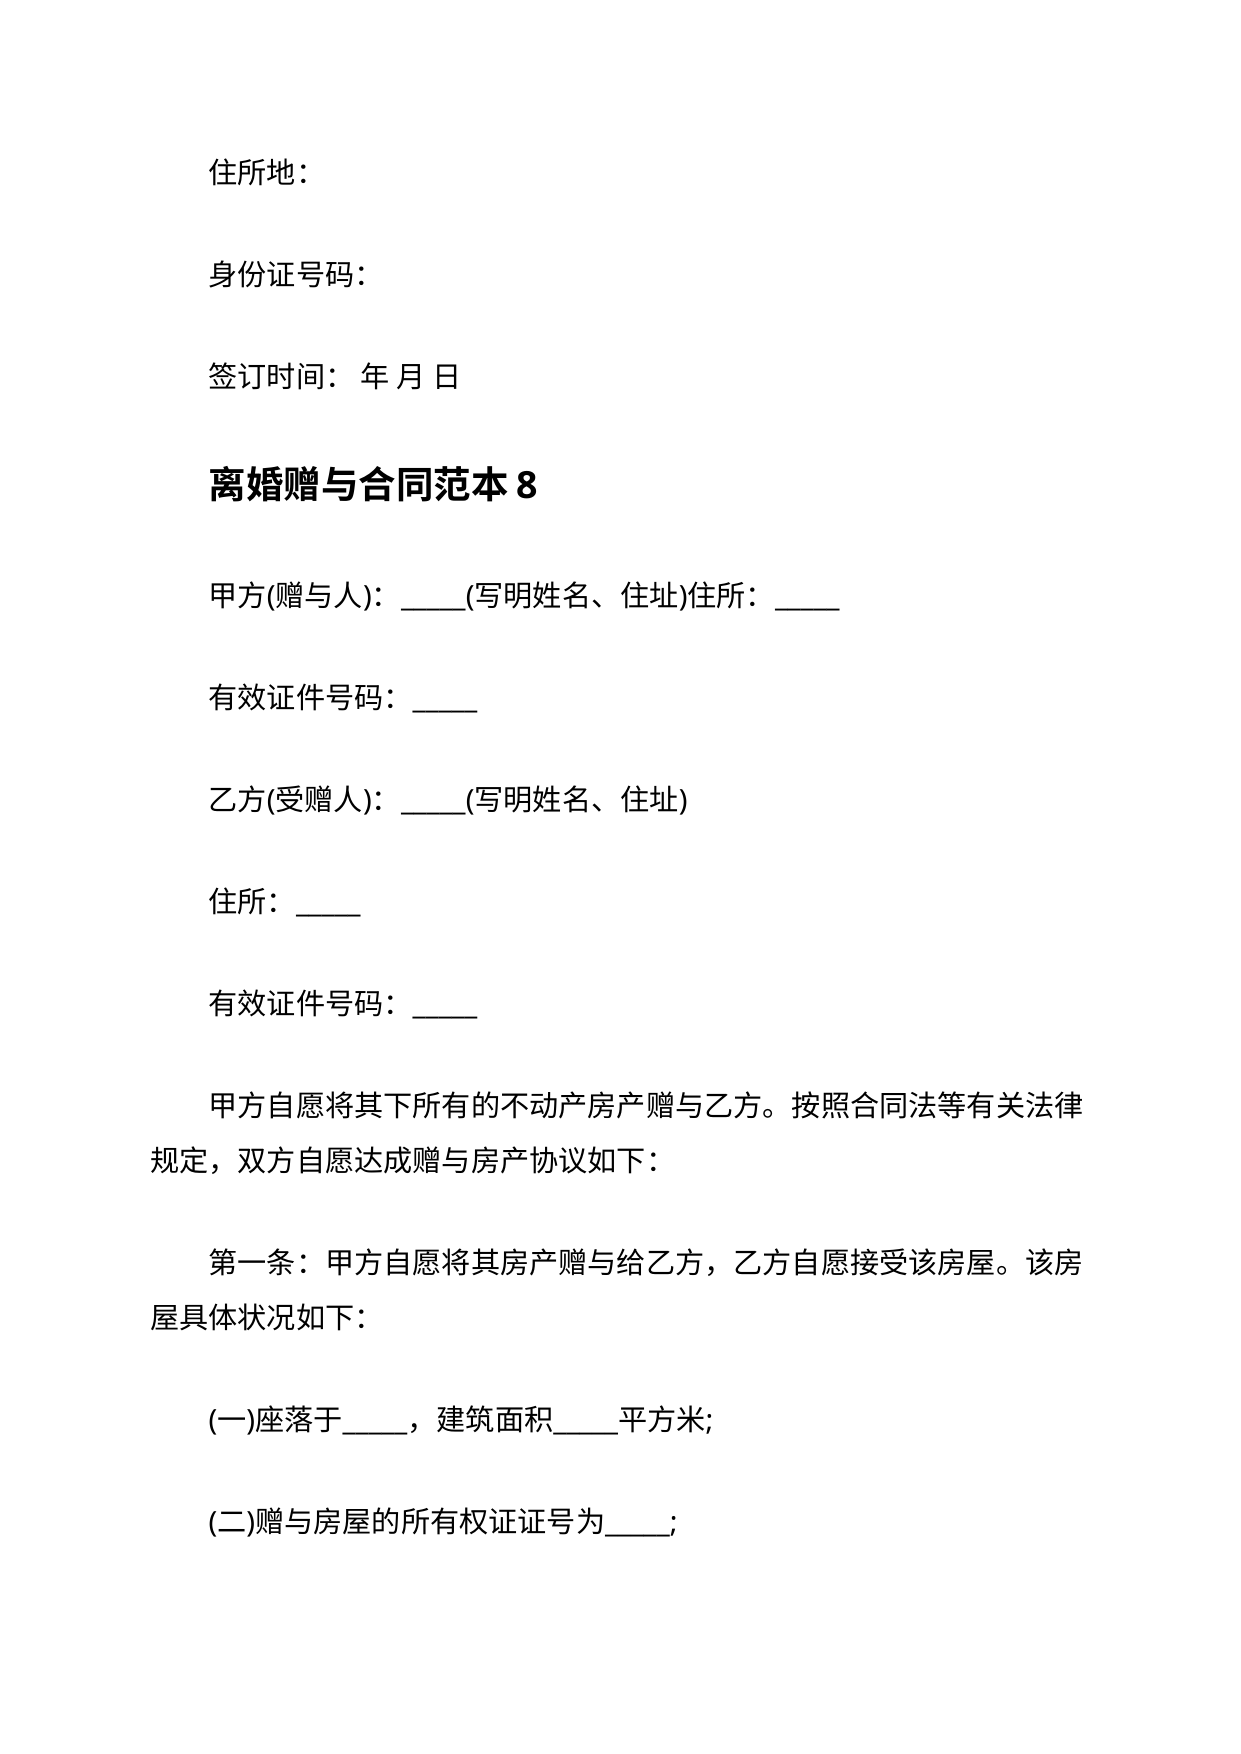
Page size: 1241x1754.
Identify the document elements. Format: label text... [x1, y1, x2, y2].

text 有效证件号码：_____ [150, 981, 1090, 1023]
text 住所：_____ [150, 879, 1090, 921]
text 有效证件号码：_____ [150, 675, 1090, 717]
text (一)座落于_____，建筑面积_____平方米; [150, 1396, 1090, 1438]
text 第一条：甲方自愿将其房产赠与给乙方，乙方自愿接受该房屋。该房屋具体状况如下： [150, 1239, 1090, 1337]
text (二)赠与房屋的所有权证证号为_____; [150, 1498, 1090, 1541]
text 住所地： [150, 150, 1090, 192]
text 离婚赠与合同范本8 [150, 455, 1090, 510]
text 身份证号码： [150, 252, 1090, 294]
text 甲方自愿将其下所有的不动产房产赠与乙方。按照合同法等有关法律规定，双方自愿达成赠与房产协议如下： [150, 1083, 1090, 1180]
text 签订时间： 年 月 日 [150, 353, 1090, 396]
text 甲方(赠与人)：_____(写明姓名、住址)住所：_____ [150, 573, 1090, 615]
text 乙方(受赠人)：_____(写明姓名、住址) [150, 777, 1090, 819]
